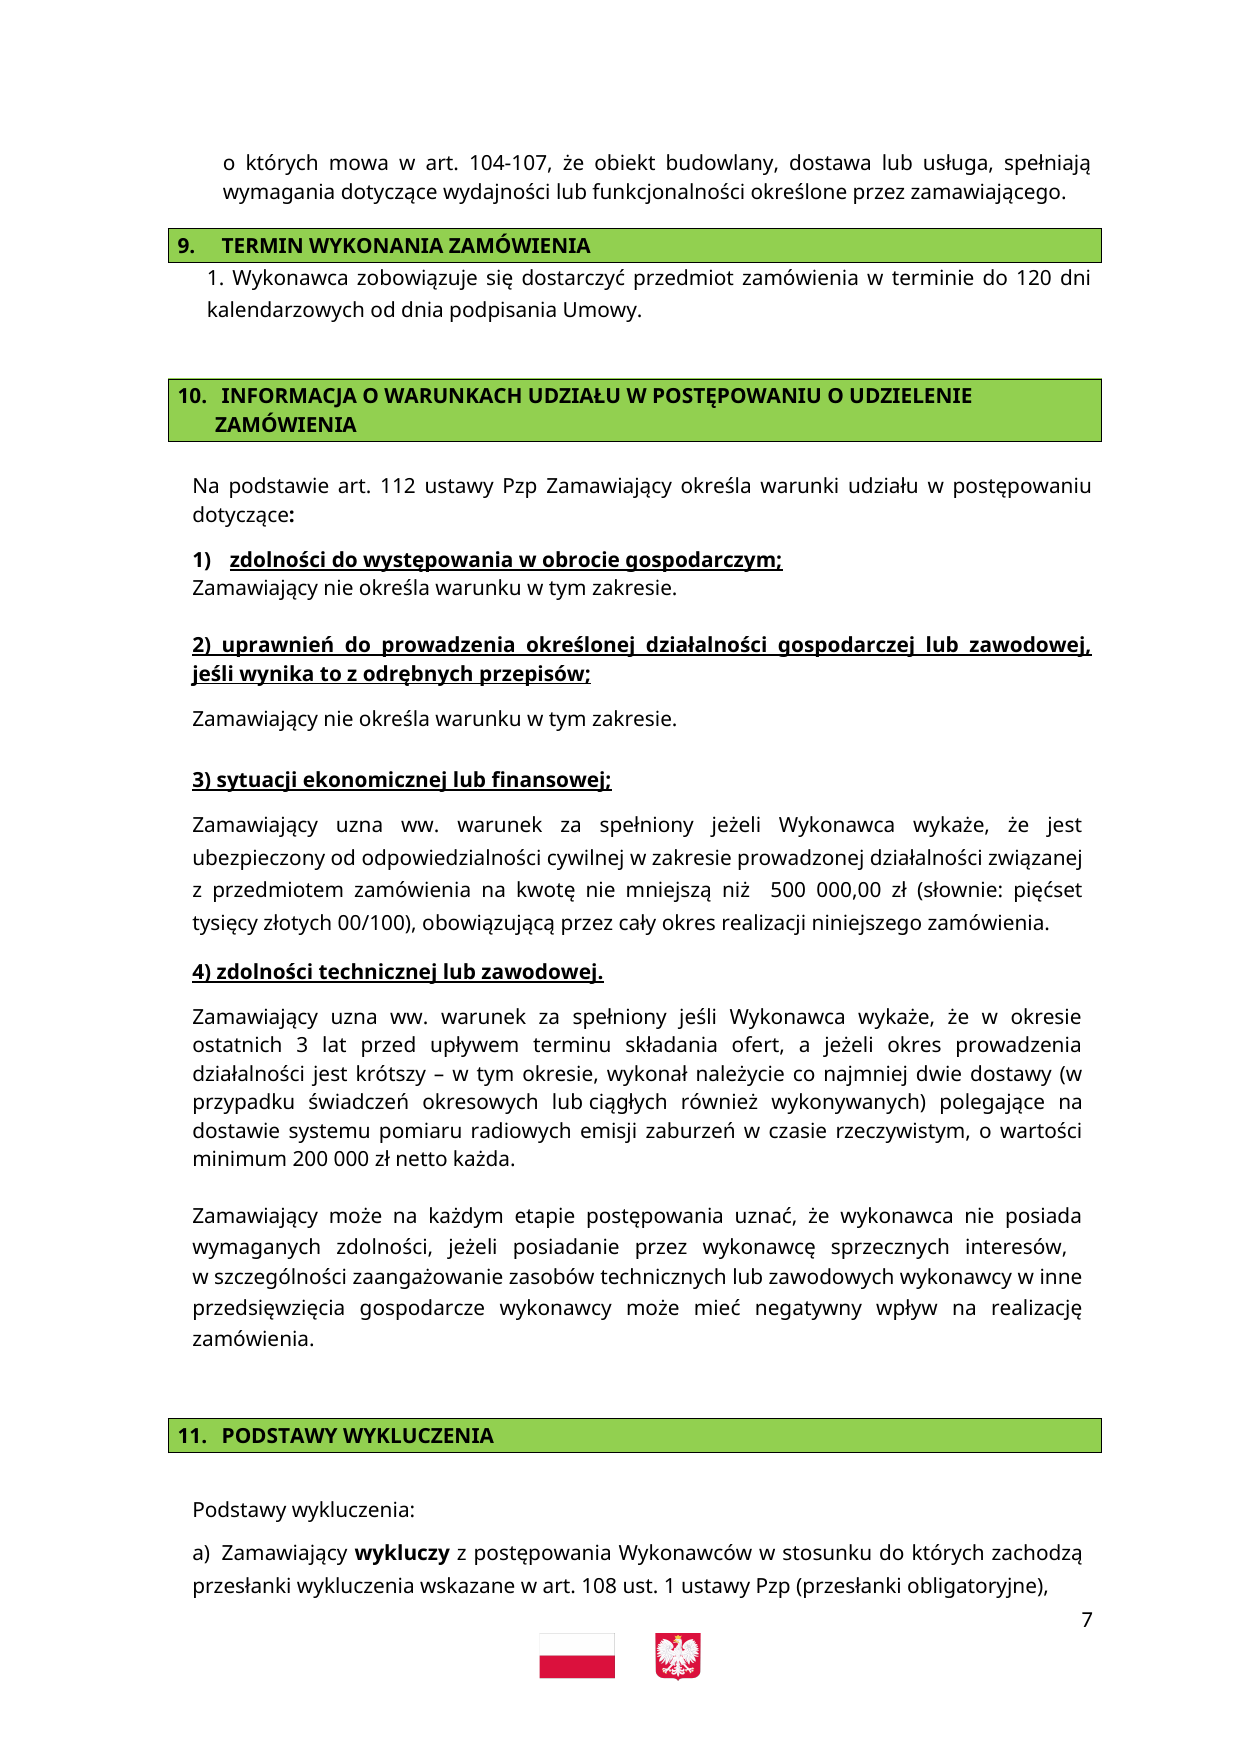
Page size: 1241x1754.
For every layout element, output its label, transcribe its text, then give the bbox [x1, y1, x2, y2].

subtitle TERMIN WYKONANIA ZAMÓWIENIA [169, 229, 1101, 262]
text Na podstawie art. 112 ustawy Pzp Zamawiający określa warunki udziału w postępowaniu dotyczące: [192, 471, 1093, 528]
subtitle PODSTAWY WYKLUCZENIA [169, 1419, 1101, 1452]
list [185, 148, 1093, 206]
text 3) sytuacji ekonomicznej lub finansowej; [192, 765, 1093, 793]
text Zamawiający może na każdym etapie postępowania uznać, że wykonawca nie posiada wymaganych zdolności, jeżeli posiadanie przez wykonawcę sprzecznych interesów, w szczególności zaangażowanie zasobów technicznych lub zawodowych wykonawcy w inne przedsięwzięcia gospodarcze wykonawcy może mieć negatywny wpływ na realizację zamówienia. [192, 1201, 1083, 1352]
text 1. Wykonawca zobowiązuje się dostarczyć przedmiot zamówienia w terminie do 120 dni kalendarzowych od dnia podpisania Umowy. [207, 263, 1093, 324]
list Zamawiający uzna ww. warunek za spełniony jeśli Wykonawca wykaże, że w okresie ostatnich 3 lat przed upływem terminu składania ofert, a jeżeli okres prowadzenia działalności jest krótszy – w tym okresie, wykonał należycie co najmniej dwie dostawy (w przypadku świadczeń okresowych lub ciągłych również wykonywanych) polegające na dostawie systemu pomiaru radiowych emisji zaburzeń w czasie rzeczywistym, o wartości minimum 200 000 zł netto każda. [192, 1002, 1083, 1173]
list zdolności do występowania w obrocie gospodarczym; [192, 545, 1093, 573]
text 4) zdolności technicznej lub zawodowej. [192, 957, 1093, 986]
subtitle INFORMACJA O WARUNKACH UDZIAŁU W POSTĘPOWANIU O UDZIELENIE ZAMÓWIENIA [169, 380, 1101, 441]
list Zamawiający nie określa warunku w tym zakresie. [192, 704, 1083, 732]
text 2) uprawnień do prowadzenia określonej działalności gospodarczej lub zawodowej, jeśli wynika to z odrębnych przepisów; [192, 630, 1093, 687]
list Zamawiający wykluczy z postępowania Wykonawców w stosunku do których zachodzą przesłanki wykluczenia wskazane w art. 108 ust. 1 ustawy Pzp (przesłanki obligatoryjne), [192, 1538, 1083, 1599]
list Zamawiający nie określa warunku w tym zakresie. [192, 573, 1083, 602]
text Podstawy wykluczenia: [192, 1495, 1093, 1524]
picture [539, 1633, 701, 1681]
text Zamawiający uzna ww. warunek za spełniony jeżeli Wykonawca wykaże, że jest ubezpieczony od odpowiedzialności cywilnej w zakresie prowadzonej działalności związanej z przedmiotem zamówienia na kwotę nie mniejszą niż 500 000,00 zł (słownie: pięćset tysięcy złotych 00/100), obowiązującą przez cały okres realizacji niniejszego zamówienia. [192, 810, 1083, 936]
